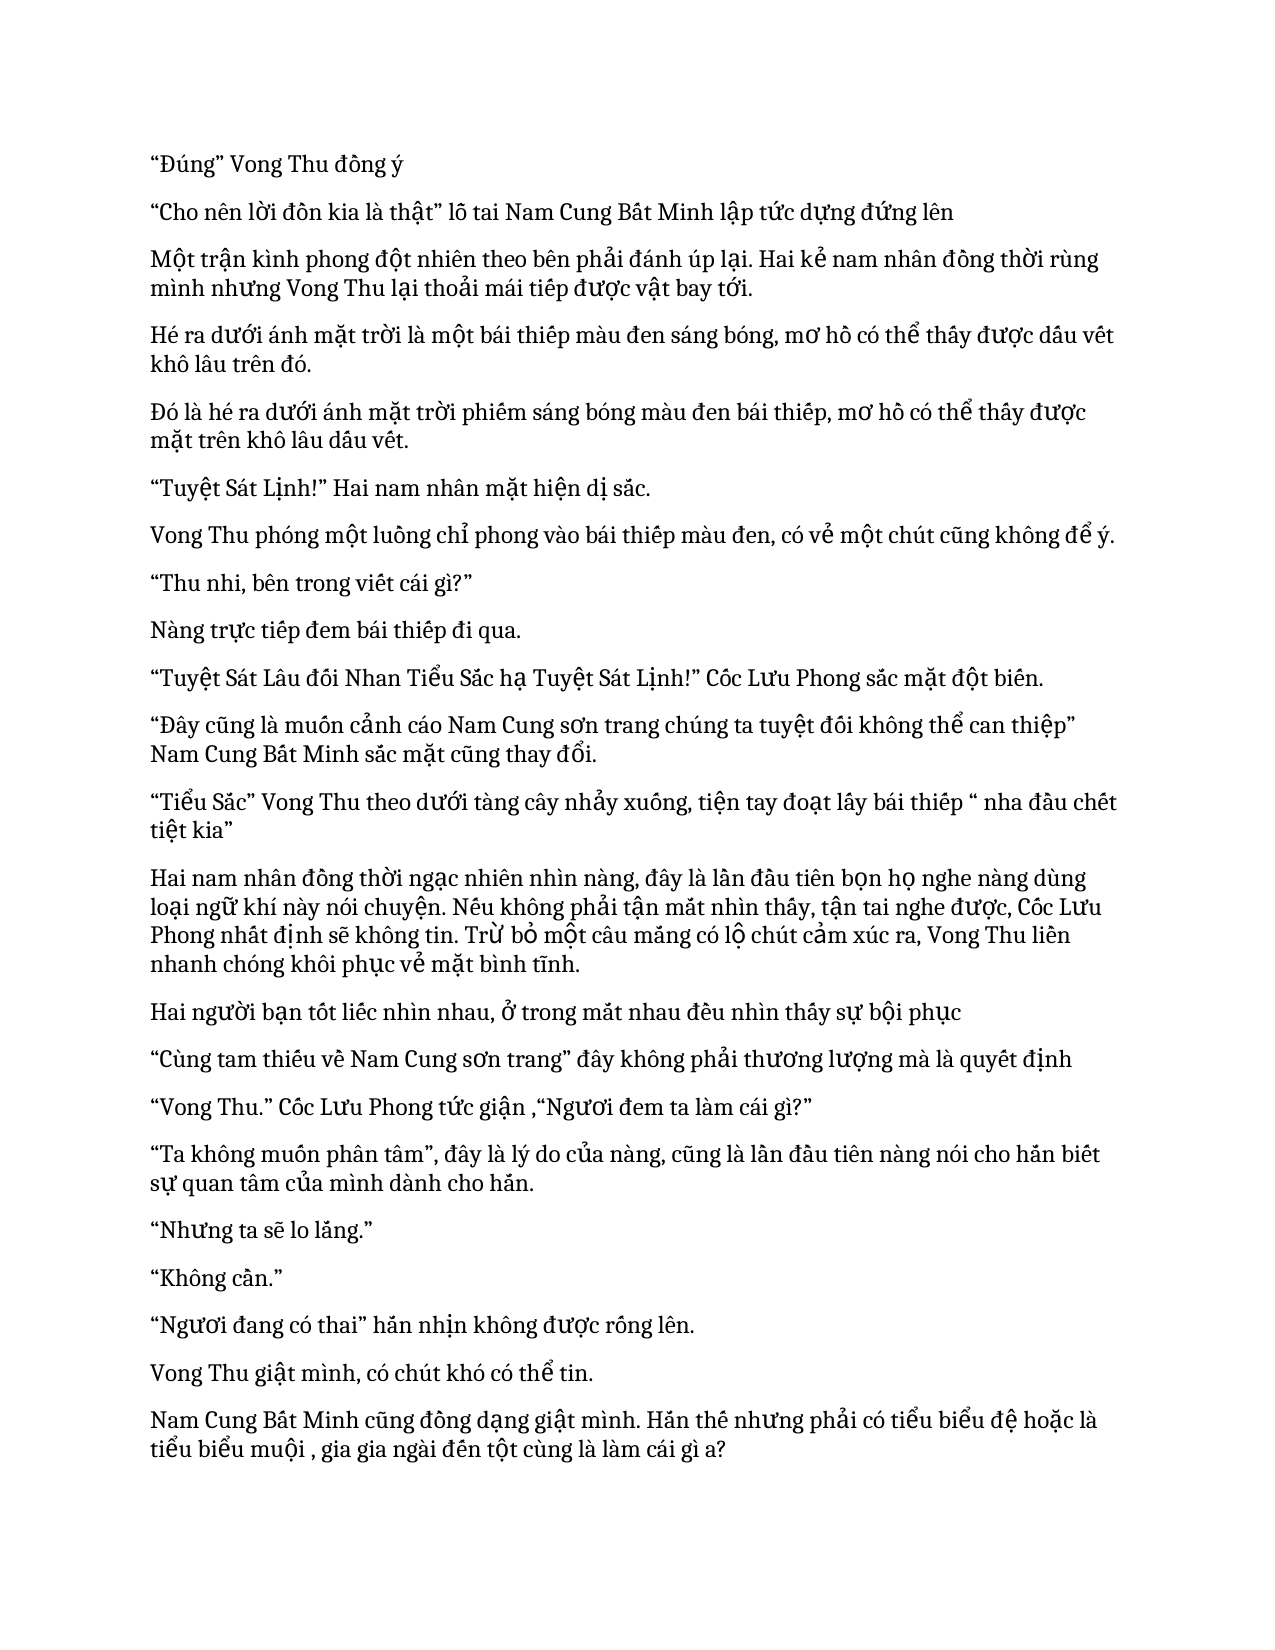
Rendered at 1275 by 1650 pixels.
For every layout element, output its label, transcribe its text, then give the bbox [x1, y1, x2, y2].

text Vong Thu phóng một luồng chỉ phong vào bái thiếp màu đen, có vẻ một chút cũng không để ý. [150, 521, 1125, 550]
text “Vong Thu.” Cốc Lưu Phong tức giận ,“Ngươi đem ta làm cái gì?” [150, 1092, 1125, 1121]
text Nàng trực tiếp đem bái thiếp đi qua. [150, 616, 1125, 645]
text “Cho nên lời đồn kia là thật” lỗ tai Nam Cung Bất Minh lập tức dựng đứng lên [150, 197, 1125, 226]
text “Đúng” Vong Thu đồng ý [150, 150, 1125, 179]
text Vong Thu giật mình, có chút khó có thể tin. [150, 1359, 1125, 1387]
text Đó là hé ra dưới ánh mặt trời phiếm sáng bóng màu đen bái thiếp, mơ hồ có thể thấy được mặt trên khô lâu dấu vết. [150, 397, 1125, 455]
text “Ta không muốn phân tâm”, đây là lý do của nàng, cũng là lần đầu tiên nàng nói cho hắn biết sự quan tâm của mình dành cho hắn. [150, 1140, 1125, 1197]
text Hai nam nhân đồng thời ngạc nhiên nhìn nàng, đây là lần đầu tiên bọn họ nghe nàng dùng loại ngữ khí này nói chuyện. Nếu không phải tận mắt nhìn thấy, tận tai nghe được, Cốc Lưu Phong nhất định sẽ không tin. Trừ bỏ một câu mắng có lộ chút cảm xúc ra, Vong Thu liền nhanh chóng khôi phục vẻ mặt bình tĩnh. [150, 864, 1125, 979]
text “Tuyệt Sát Lịnh!” Hai nam nhân mặt hiện dị sắc. [150, 474, 1125, 502]
text Một trận kình phong đột nhiên theo bên phải đánh úp lại. Hai kẻ nam nhân đồng thời rùng mình nhưng Vong Thu lại thoải mái tiếp được vật bay tới. [150, 245, 1125, 302]
text “Đây cũng là muốn cảnh cáo Nam Cung sơn trang chúng ta tuyệt đối không thể can thiệp” Nam Cung Bất Minh sắc mặt cũng thay đổi. [150, 711, 1125, 769]
text Hé ra dưới ánh mặt trời là một bái thiếp màu đen sáng bóng, mơ hồ có thể thấy được dấu vết khô lâu trên đó. [150, 321, 1125, 379]
text “Cùng tam thiếu về Nam Cung sơn trang” đây không phải thương lượng mà là quyết định [150, 1045, 1125, 1074]
text “Tuyệt Sát Lâu đối Nhan Tiểu Sắc hạ Tuyệt Sát Lịnh!” Cốc Lưu Phong sắc mặt đột biến. [150, 664, 1125, 692]
text “Không cần.” [150, 1264, 1125, 1292]
text Hai người bạn tốt liếc nhìn nhau, ở trong mắt nhau đều nhìn thấy sự bội phục [150, 997, 1125, 1026]
text “Tiểu Sắc” Vong Thu theo dưới tàng cây nhảy xuống, tiện tay đoạt lấy bái thiếp “ nha đầu chết tiệt kia” [150, 787, 1125, 845]
text Nam Cung Bất Minh cũng đồng dạng giật mình. Hắn thế nhưng phải có tiểu biểu đệ hoặc là tiểu biểu muội , gia gia ngài đến tột cùng là làm cái gì a? [150, 1406, 1125, 1464]
text “Thu nhi, bên trong viết cái gì?” [150, 569, 1125, 597]
text “Nhưng ta sẽ lo lắng.” [150, 1216, 1125, 1245]
text “Ngươi đang có thai” hắn nhịn không được rống lên. [150, 1311, 1125, 1340]
